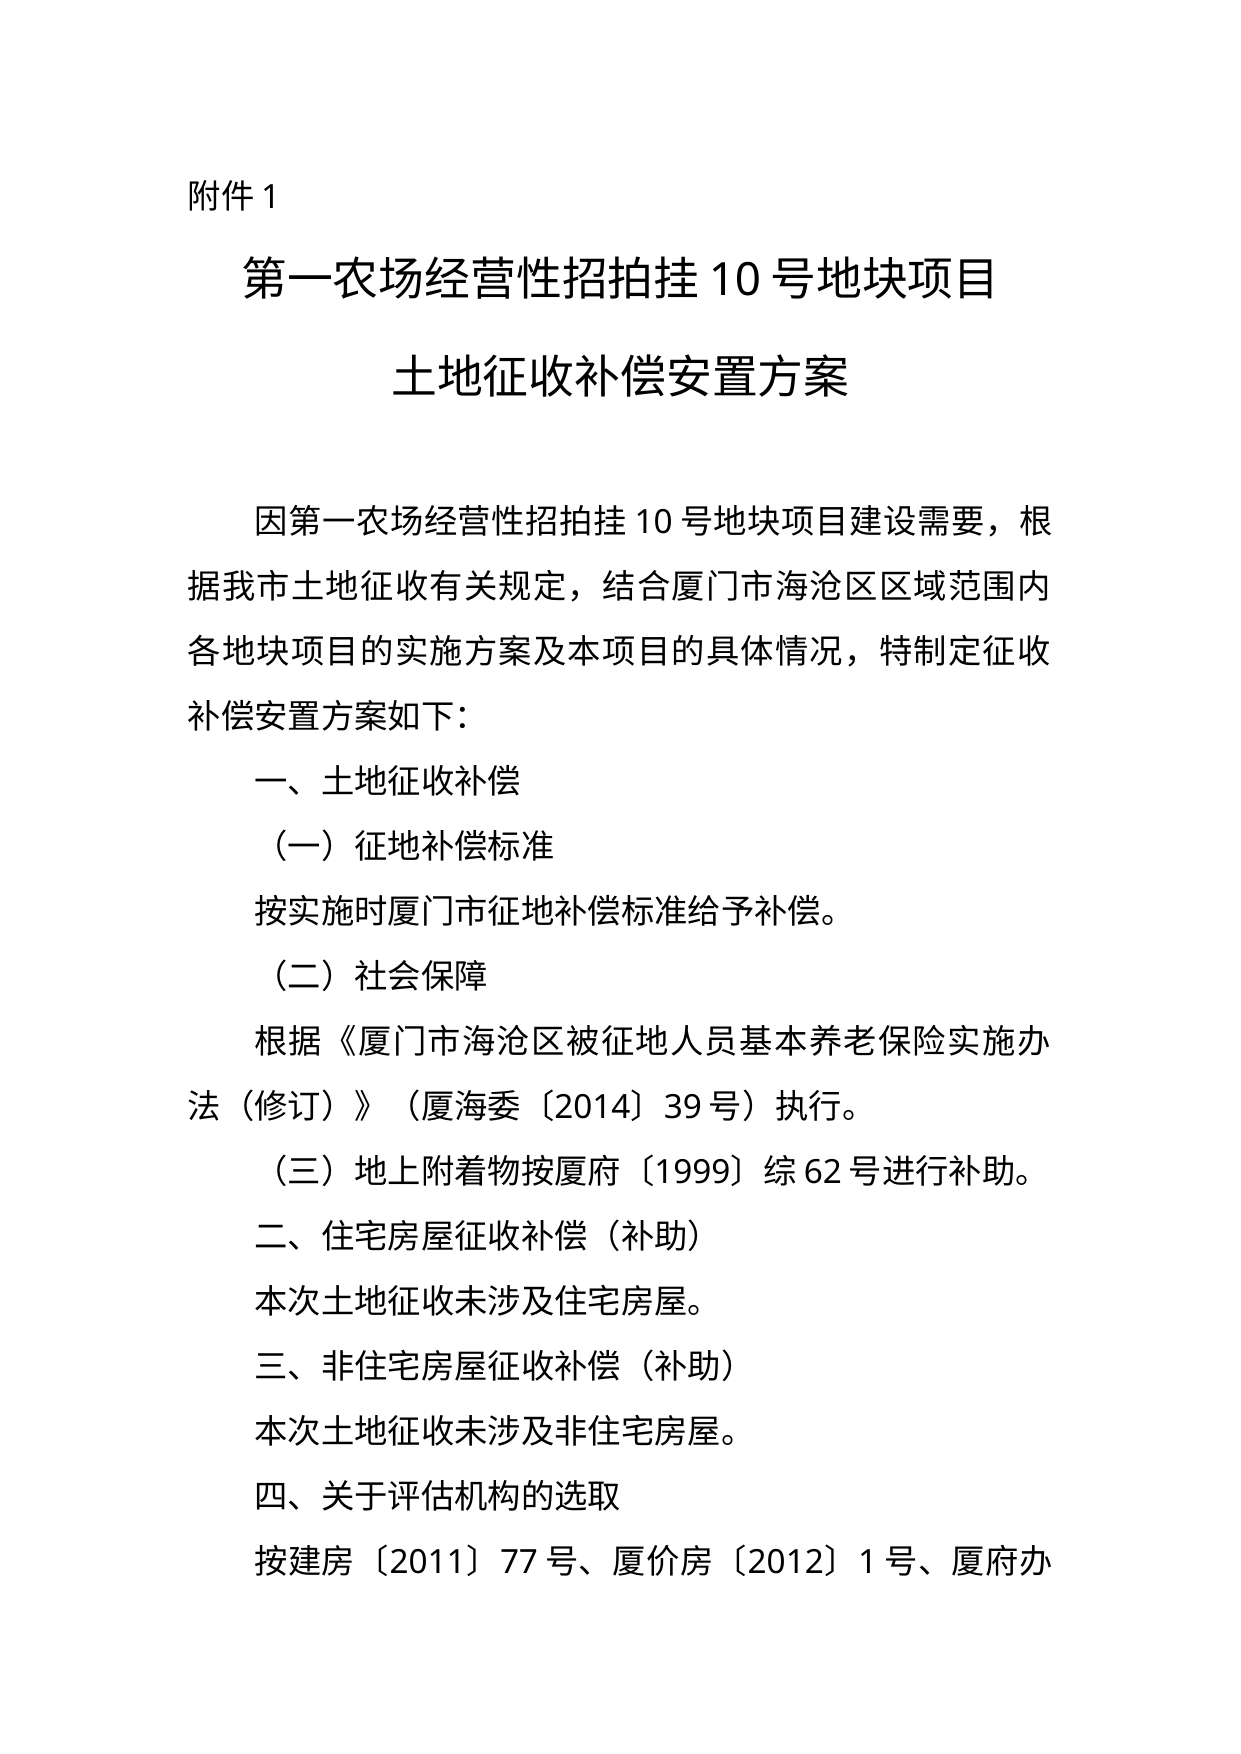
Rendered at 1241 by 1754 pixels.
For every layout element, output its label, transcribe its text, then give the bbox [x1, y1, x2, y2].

text 四、关于评估机构的选取 [187, 1462, 1053, 1527]
text 按实施时厦门市征地补偿标准给予补偿。 [187, 877, 1053, 942]
text 本次土地征收未涉及住宅房屋。 [187, 1267, 1053, 1332]
text 根据《厦门市海沧区被征地人员基本养老保险实施办法（修订）》（厦海委〔2014〕39号）执行。 [187, 1007, 1053, 1137]
text 本次土地征收未涉及非住宅房屋。 [187, 1397, 1053, 1462]
text （三）地上附着物按厦府〔1999〕综62号进行补助。 [187, 1137, 1053, 1202]
text （一）征地补偿标准 [187, 812, 1053, 877]
text 附件1 [187, 162, 1053, 227]
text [187, 1527, 1053, 1592]
text 一、土地征收补偿 [187, 747, 1053, 812]
text 二、住宅房屋征收补偿（补助） [187, 1202, 1053, 1267]
text 土地征收补偿安置方案 [187, 324, 1053, 422]
text 因第一农场经营性招拍挂10号地块项目建设需要，根据我市土地征收有关规定，结合厦门市海沧区区域范围内各地块项目的实施方案及本项目的具体情况，特制定征收补偿安置方案如下： [187, 487, 1053, 747]
text （二）社会保障 [187, 942, 1053, 1007]
text 三、非住宅房屋征收补偿（补助） [187, 1332, 1053, 1397]
text 第一农场经营性招拍挂10号地块项目 [187, 227, 1053, 324]
